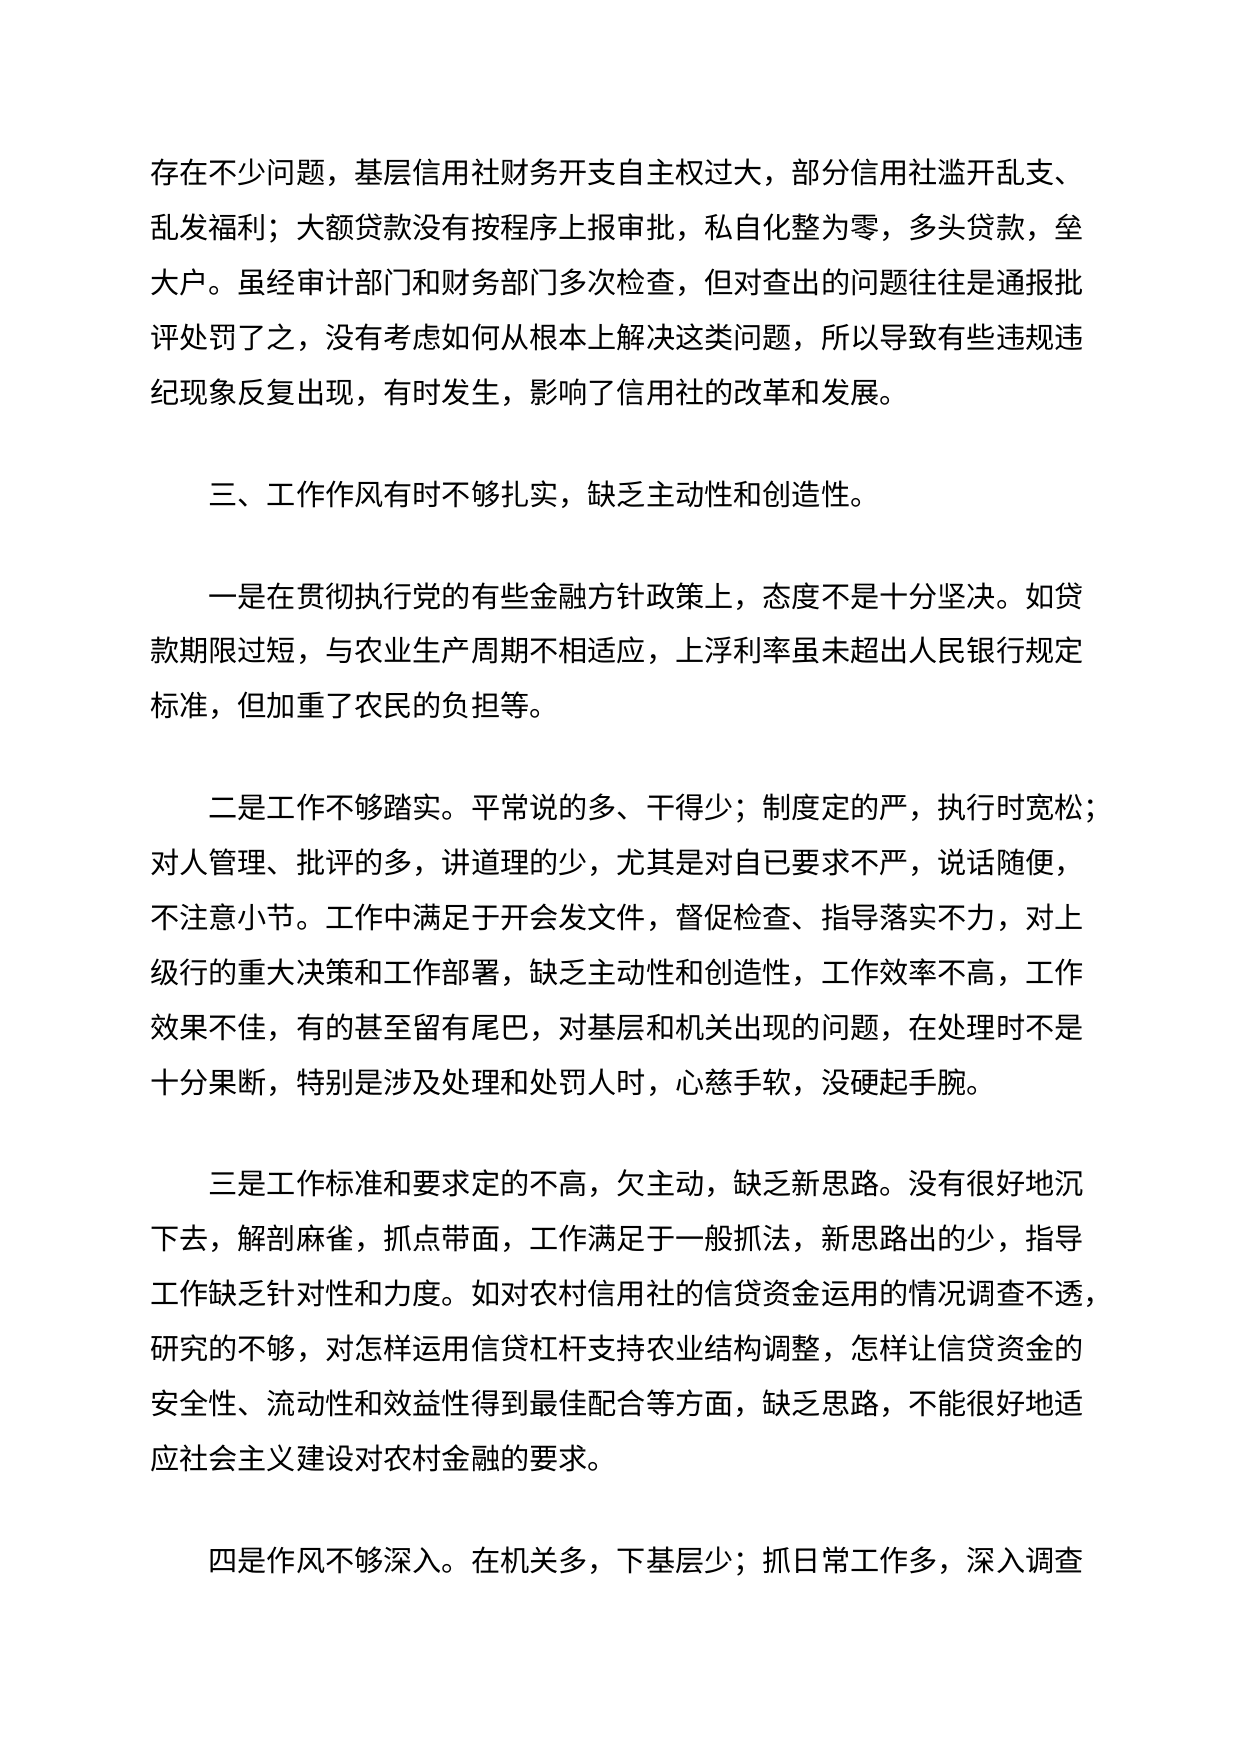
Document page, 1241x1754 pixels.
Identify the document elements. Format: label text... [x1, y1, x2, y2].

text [150, 1537, 1090, 1579]
text 三是工作标准和要求定的不高，欠主动，缺乏新思路。没有很好地沉下去，解剖麻雀，抓点带面，工作满足于一般抓法，新思路出的少，指导工作缺乏针对性和力度。如对农村信用社的信贷资金运用的情况调查不透，研究的不够，对怎样运用信贷杠杆支持农业结构调整，怎样让信贷资金的安全性、流动性和效益性得到最佳配合等方面，缺乏思路，不能很好地适应社会主义建设对农村金融的要求。 [150, 1161, 1090, 1478]
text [150, 150, 1090, 412]
text 三、工作作风有时不够扎实，缺乏主动性和创造性。 [150, 471, 1090, 514]
text 一是在贯彻执行党的有些金融方针政策上，态度不是十分坚决。如贷款期限过短，与农业生产周期不相适应，上浮利率虽未超出人民银行规定标准，但加重了农民的负担等。 [150, 573, 1090, 725]
text 二是工作不够踏实。平常说的多、干得少；制度定的严，执行时宽松；对人管理、批评的多，讲道理的少，尤其是对自已要求不严，说话随便，不注意小节。工作中满足于开会发文件，督促检查、指导落实不力，对上级行的重大决策和工作部署，缺乏主动性和创造性，工作效率不高，工作效果不佳，有的甚至留有尾巴，对基层和机关出现的问题，在处理时不是十分果断，特别是涉及处理和处罚人时，心慈手软，没硬起手腕。 [150, 785, 1090, 1101]
